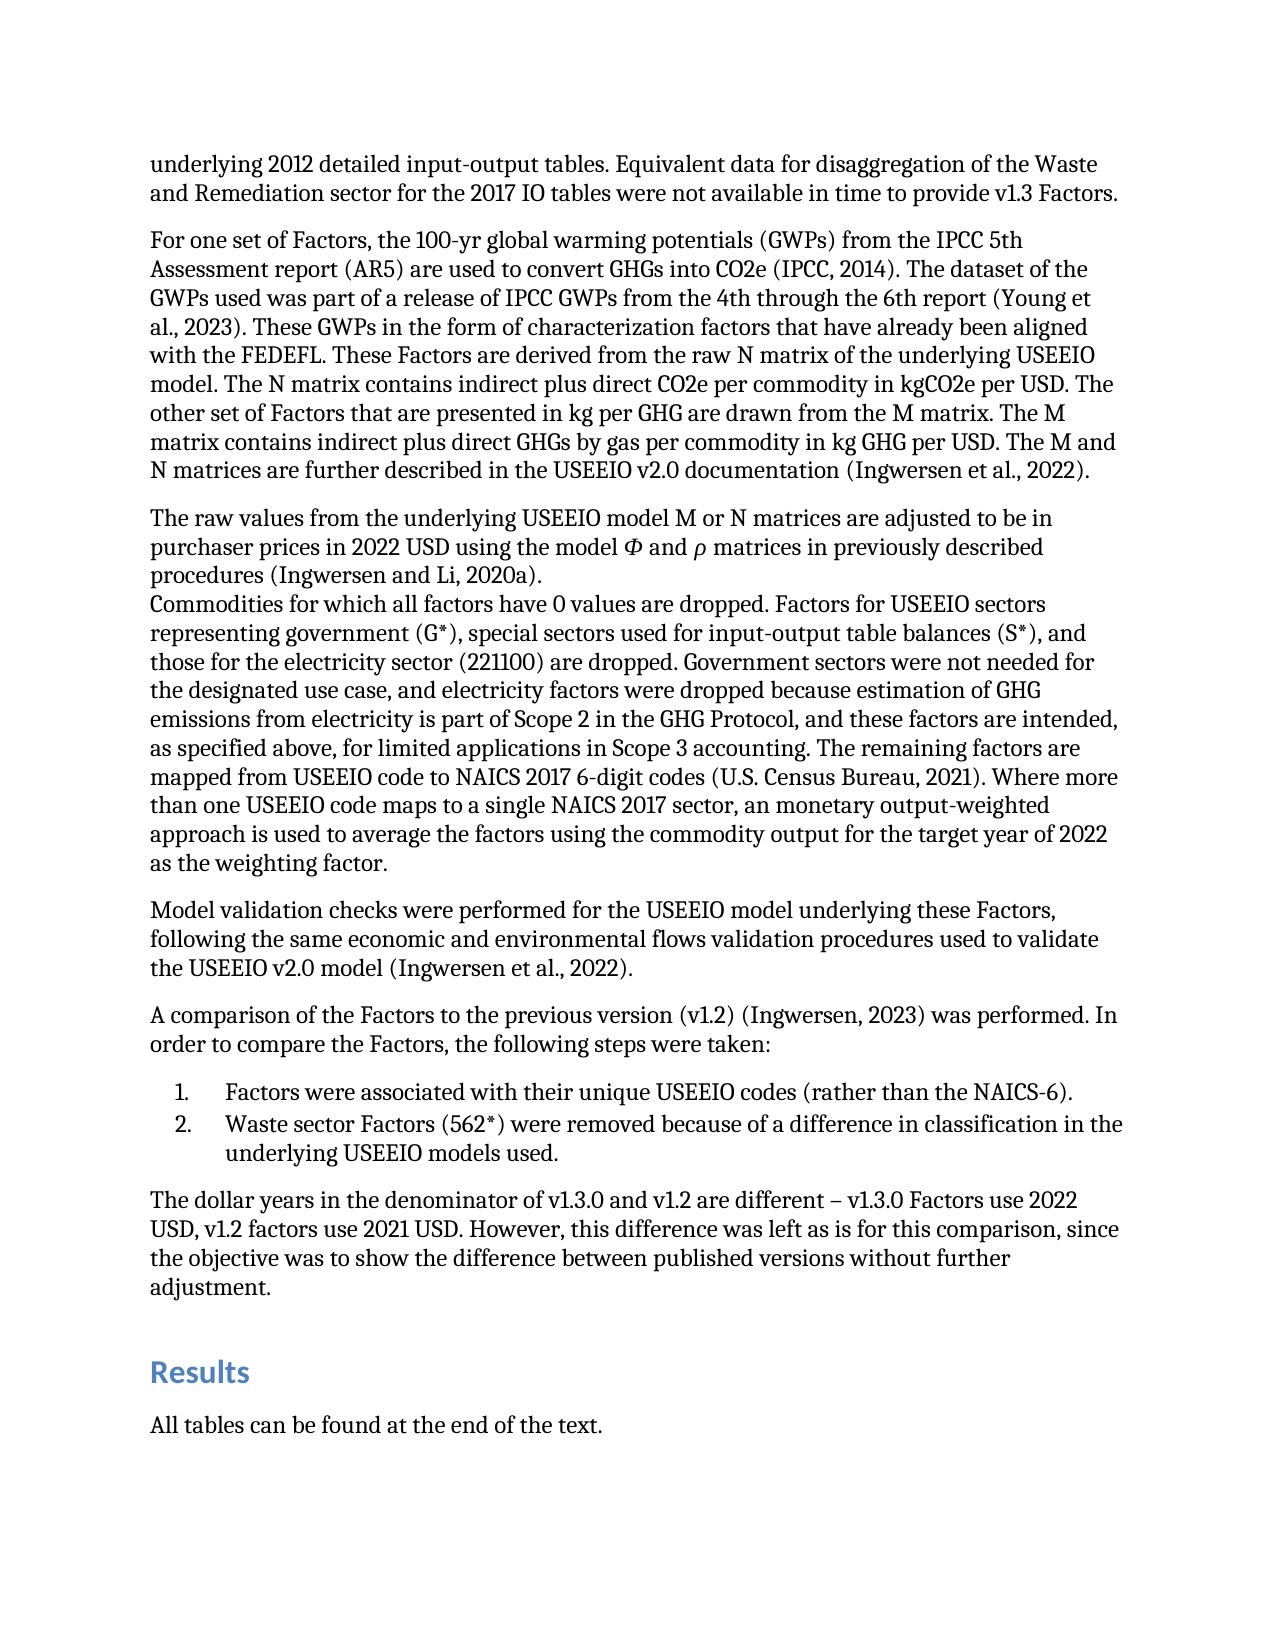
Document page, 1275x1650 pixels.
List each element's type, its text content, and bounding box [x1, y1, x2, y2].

text The raw values from the underlying USEEIO model M or N matrices are adjusted to be in purchaser prices in 2022 USD using the model and matrices in previously described procedures (Ingwersen and Li, 2020a). Commodities for which all factors have 0 values are dropped. Factors for USEEIO sectors representing government (G*), special sectors used for input-output table balances (S*), and those for the electricity sector (221100) are dropped. Government sectors were not needed for the designated use case, and electricity factors were dropped because estimation of GHG emissions from electricity is part of Scope 2 in the GHG Protocol, and these factors are intended, as specified above, for limited applications in Scope 3 accounting. The remaining factors are mapped from USEEIO code to NAICS 2017 6-digit codes (U.S. Census Bureau, 2021). Where more than one USEEIO code maps to a single NAICS 2017 sector, an monetary output-weighted approach is used to average the factors using the commodity output for the target year of 2022 as the weighting factor. [150, 504, 1125, 877]
text A comparison of the Factors to the previous version (v1.2) (Ingwersen, 2023) was performed. In order to compare the Factors, the following steps were taken: [150, 1001, 1125, 1059]
text Model validation checks were performed for the USEEIO model underlying these Factors, following the same economic and environmental flows validation procedures used to validate the USEEIO v2.0 model (Ingwersen et al., 2022). [150, 896, 1125, 982]
text The dollar years in the denominator of v1.3.0 and v1.2 are different – v1.3.0 Factors use 2022 USD, v1.2 factors use 2021 USD. However, this difference was left as is for this comparison, since the objective was to show the difference between published versions without further adjustment. [150, 1186, 1125, 1301]
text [150, 150, 1125, 207]
text For one set of Factors, the 100-yr global warming potentials (GWPs) from the IPCC 5th Assessment report (AR5) are used to convert GHGs into CO2e (IPCC, 2014). The dataset of the GWPs used was part of a release of IPCC GWPs from the 4th through the 6th report (Young et al., 2023). These GWPs in the form of characterization factors that have already been aligned with the FEDEFL. These Factors are derived from the raw N matrix of the underlying USEEIO model. The N matrix contains indirect plus direct CO2e per commodity in kgCO2e per USD. The other set of Factors that are presented in kg per GHG are drawn from the M matrix. The M matrix contains indirect plus direct GHGs by gas per commodity in kg GHG per USD. The M and N matrices are further described in the USEEIO v2.0 documentation (Ingwersen et al., 2022). [150, 226, 1125, 485]
text All tables can be found at the end of the text. [150, 1411, 1125, 1439]
list Waste sector Factors (562*) were removed because of a difference in classification in the underlying USEEIO models used. [175, 1110, 1125, 1167]
list Factors were associated with their unique USEEIO codes (rather than the NAICS-6). [175, 1077, 1125, 1106]
subtitle Results [150, 1351, 1125, 1392]
